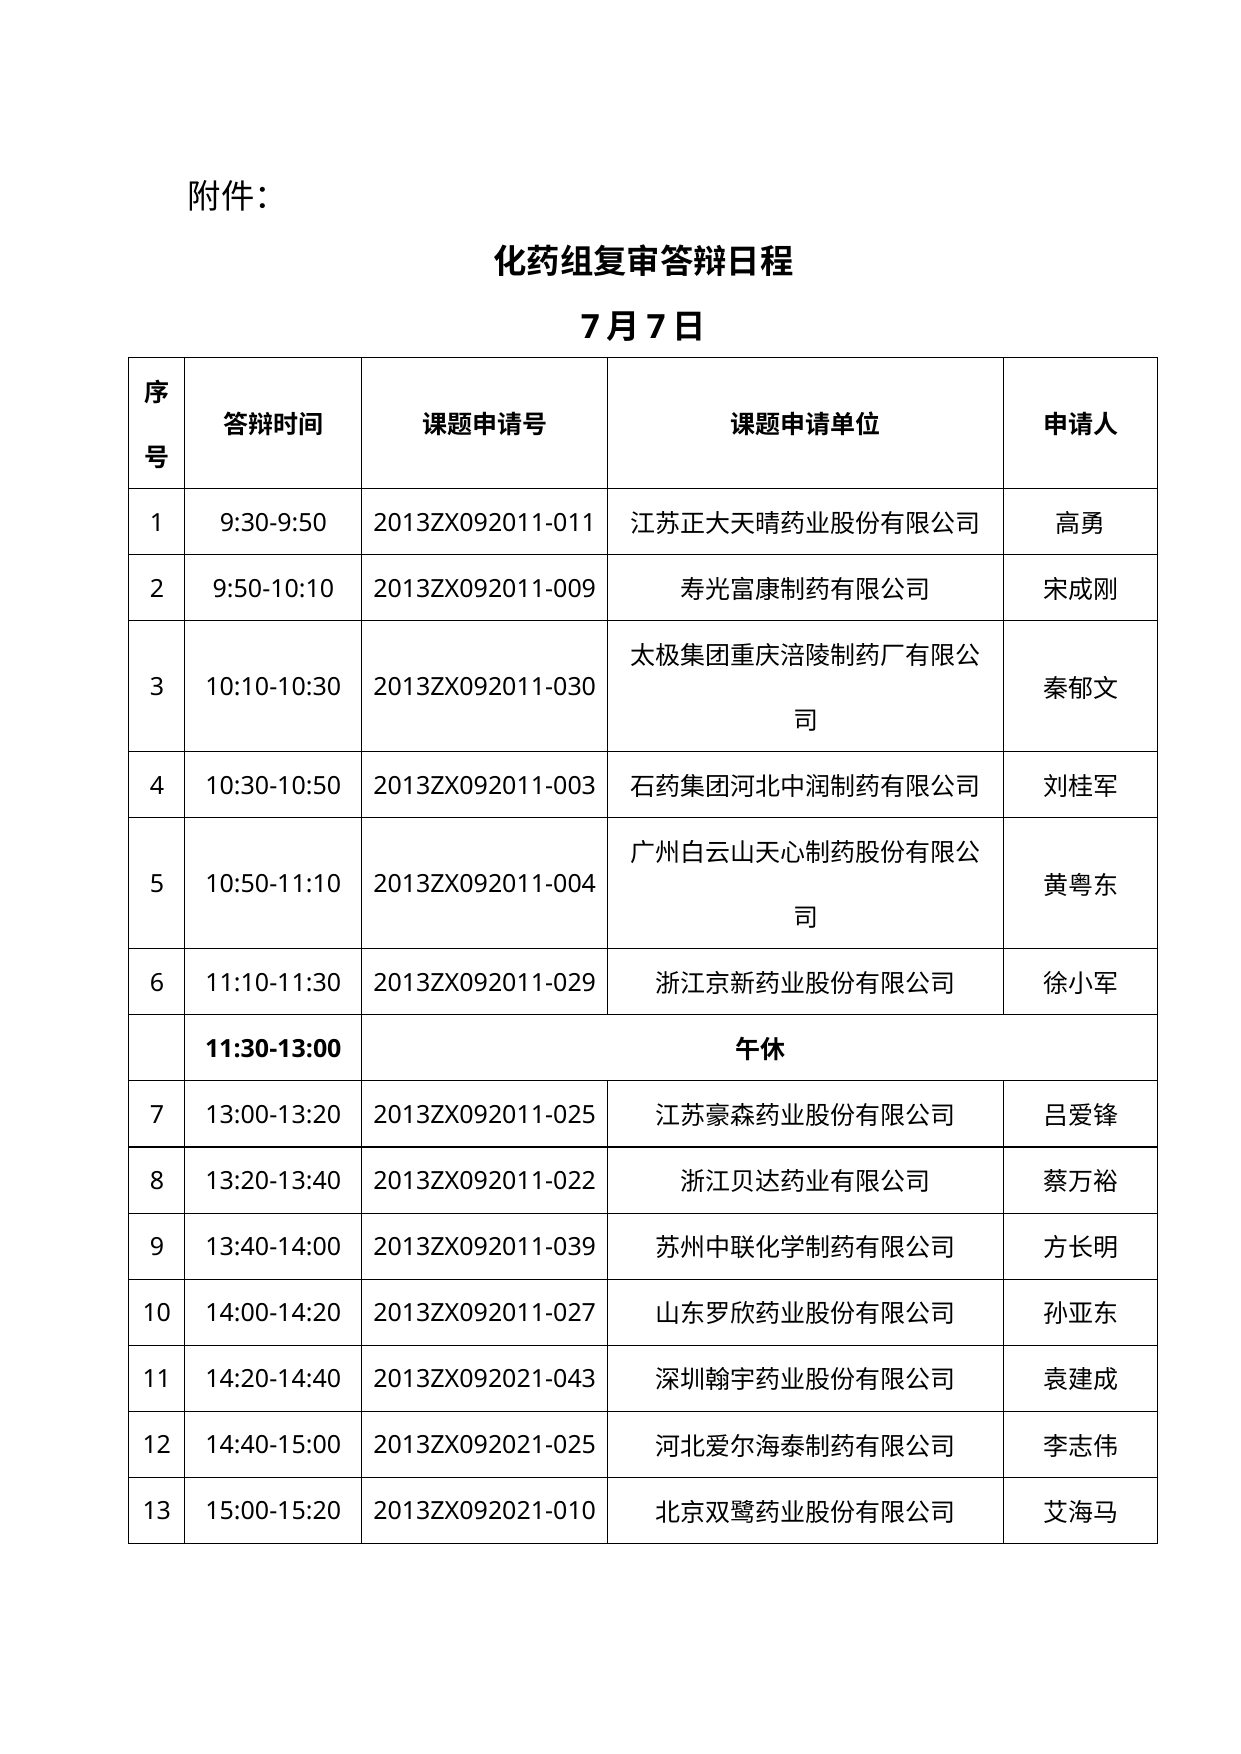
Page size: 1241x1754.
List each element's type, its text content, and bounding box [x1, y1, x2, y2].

table_cell 课题申请单位 [608, 358, 1003, 488]
table_cell 黄粤东 [1004, 818, 1157, 948]
table_cell 2013ZX092011-039 [362, 1214, 607, 1278]
table_cell 秦郁文 [1004, 621, 1157, 751]
table_cell 答辩时间 [185, 358, 361, 488]
table_cell 山东罗欣药业股份有限公司 [608, 1280, 1003, 1344]
table_cell 吕爱锋 [1004, 1081, 1157, 1146]
table_cell 1 [129, 489, 184, 554]
table_cell 午休 [362, 1015, 1157, 1080]
table_cell 11 [129, 1346, 184, 1411]
table_cell 13:00-13:20 [185, 1081, 361, 1146]
table_cell 太极集团重庆涪陵制药厂有限公司 [608, 621, 1003, 751]
table_cell 徐小军 [1004, 949, 1157, 1014]
table_cell 高勇 [1004, 489, 1157, 554]
table_cell 13 [129, 1478, 184, 1543]
table_cell 10:10-10:30 [185, 621, 361, 751]
text 附件： [187, 162, 1053, 227]
table_cell 刘桂军 [1004, 752, 1157, 817]
table_cell 艾海马 [1004, 1478, 1157, 1543]
table_cell 2013ZX092011-030 [362, 621, 607, 751]
table_cell 2013ZX092021-043 [362, 1346, 607, 1411]
table_cell 9:30-9:50 [185, 489, 361, 554]
table_cell 6 [129, 949, 184, 1014]
table_cell 9 [129, 1214, 184, 1278]
table_cell 13:40-14:00 [185, 1214, 361, 1278]
table_cell 12 [129, 1412, 184, 1477]
table_cell 10:30-10:50 [185, 752, 361, 817]
table_cell 苏州中联化学制药有限公司 [608, 1214, 1003, 1278]
table_cell 3 [129, 621, 184, 751]
table_cell 7月7日 [129, 292, 1158, 357]
table_cell 4 [129, 752, 184, 817]
table_cell 袁建成 [1004, 1346, 1157, 1411]
table_cell 2013ZX092021-010 [362, 1478, 607, 1543]
table_cell 深圳翰宇药业股份有限公司 [608, 1346, 1003, 1411]
table_cell 2013ZX092011-003 [362, 752, 607, 817]
table_cell 浙江京新药业股份有限公司 [608, 949, 1003, 1014]
table_cell 2 [129, 555, 184, 620]
table_cell 江苏正大天晴药业股份有限公司 [608, 489, 1003, 554]
table_cell 14:20-14:40 [185, 1346, 361, 1411]
table_cell 蔡万裕 [1004, 1148, 1157, 1212]
table_cell 2013ZX092011-011 [362, 489, 607, 554]
table_cell 方长明 [1004, 1214, 1157, 1278]
table_cell 2013ZX092011-009 [362, 555, 607, 620]
table_cell 浙江贝达药业有限公司 [608, 1148, 1003, 1212]
table_cell 江苏豪森药业股份有限公司 [608, 1081, 1003, 1146]
table_cell 课题申请号 [362, 358, 607, 488]
table_cell 10 [129, 1280, 184, 1344]
table_header 化药组复审答辩日程 [129, 227, 1158, 292]
table_cell 广州白云山天心制药股份有限公司 [608, 818, 1003, 948]
table_cell 2013ZX092011-025 [362, 1081, 607, 1146]
table_cell 7 [129, 1081, 184, 1146]
table_cell 8 [129, 1148, 184, 1212]
table_cell 14:40-15:00 [185, 1412, 361, 1477]
table_cell 2013ZX092021-025 [362, 1412, 607, 1477]
table_cell 11:10-11:30 [185, 949, 361, 1014]
table_cell [129, 1015, 184, 1080]
table_cell 14:00-14:20 [185, 1280, 361, 1344]
table_cell 13:20-13:40 [185, 1148, 361, 1212]
table_cell 2013ZX092011-027 [362, 1280, 607, 1344]
table_cell 2013ZX092011-022 [362, 1148, 607, 1212]
table_cell 11:30-13:00 [185, 1015, 361, 1080]
table_cell 李志伟 [1004, 1412, 1157, 1477]
table_cell 9:50-10:10 [185, 555, 361, 620]
table_cell 10:50-11:10 [185, 818, 361, 948]
table_cell 2013ZX092011-029 [362, 949, 607, 1014]
table_cell 申请人 [1004, 358, 1157, 488]
table_cell 石药集团河北中润制药有限公司 [608, 752, 1003, 817]
table_cell 寿光富康制药有限公司 [608, 555, 1003, 620]
table_cell 孙亚东 [1004, 1280, 1157, 1344]
table_cell 序号 [129, 358, 184, 488]
table_cell 河北爱尔海泰制药有限公司 [608, 1412, 1003, 1477]
table_cell 15:00-15:20 [185, 1478, 361, 1543]
table_cell 北京双鹭药业股份有限公司 [608, 1478, 1003, 1543]
table_cell 宋成刚 [1004, 555, 1157, 620]
table_cell 5 [129, 818, 184, 948]
table_cell 2013ZX092011-004 [362, 818, 607, 948]
